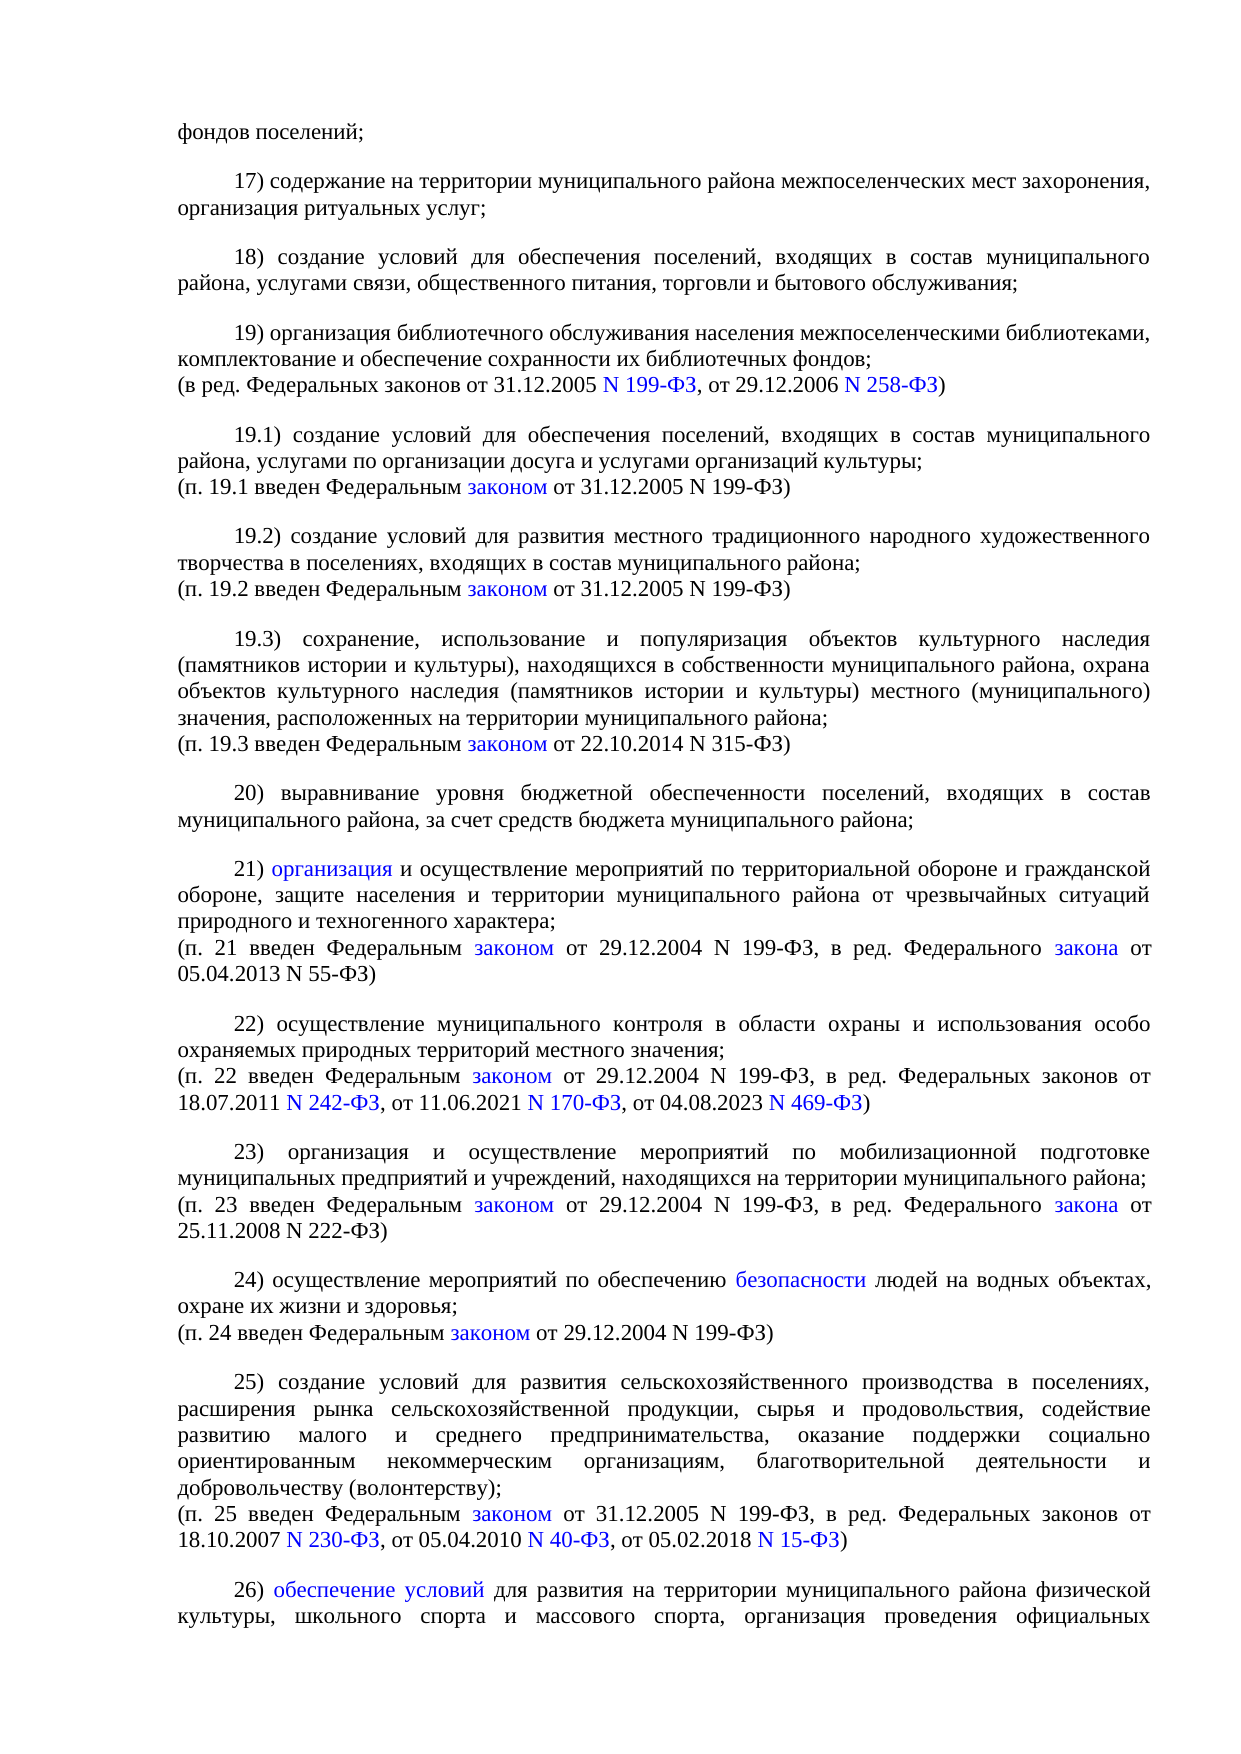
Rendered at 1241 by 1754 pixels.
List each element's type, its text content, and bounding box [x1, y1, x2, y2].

text 18) создание условий для обеспечения поселений, входящих в состав муниципального района, услугами связи, общественного питания, торговли и бытового обслуживания; [177, 243, 1152, 296]
text (п. 19.3 введен Федеральным законом от 22.10.2014 N 315-ФЗ) [177, 730, 1152, 756]
text (в ред. Федеральных законов от 31.12.2005 N 199-ФЗ, от 29.12.2006 N 258-ФЗ) [177, 371, 1152, 398]
text 20) выравнивание уровня бюджетной обеспеченности поселений, входящих в состав муниципального района, за счет средств бюджета муниципального района; [177, 779, 1152, 832]
text (п. 25 введен Федеральным законом от 31.12.2005 N 199-ФЗ, в ред. Федеральных законов от 18.10.2007 N 230-ФЗ, от 05.04.2010 N 40-ФЗ, от 05.02.2018 N 15-ФЗ) [177, 1500, 1152, 1553]
text 24) осуществление мероприятий по обеспечению безопасности людей на водных объектах, охране их жизни и здоровья; [177, 1266, 1152, 1319]
text (п. 21 введен Федеральным законом от 29.12.2004 N 199-ФЗ, в ред. Федерального закона от 05.04.2013 N 55-ФЗ) [177, 934, 1152, 987]
text (п. 22 введен Федеральным законом от 29.12.2004 N 199-ФЗ, в ред. Федеральных законов от 18.07.2011 N 242-ФЗ, от 11.06.2021 N 170-ФЗ, от 04.08.2023 N 469-ФЗ) [177, 1062, 1152, 1115]
text 19.3) сохранение, использование и популяризация объектов культурного наследия (памятников истории и культуры), находящихся в собственности муниципального района, охрана объектов культурного наследия (памятников истории и культуры) местного (муниципального) значения, расположенных на территории муниципального района; [177, 624, 1152, 730]
text 21) организация и осуществление мероприятий по территориальной обороне и гражданской обороне, защите населения и территории муниципального района от чрезвычайных ситуаций природного и техногенного характера; [177, 855, 1152, 934]
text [177, 118, 1152, 144]
text (п. 24 введен Федеральным законом от 29.12.2004 N 199-ФЗ) [177, 1319, 1152, 1345]
text (п. 19.1 введен Федеральным законом от 31.12.2005 N 199-ФЗ) [177, 473, 1152, 500]
text (п. 19.2 введен Федеральным законом от 31.12.2005 N 199-ФЗ) [177, 575, 1152, 602]
text (п. 23 введен Федеральным законом от 29.12.2004 N 199-ФЗ, в ред. Федерального закона от 25.11.2008 N 222-ФЗ) [177, 1191, 1152, 1243]
text 22) осуществление муниципального контроля в области охраны и использования особо охраняемых природных территорий местного значения; [177, 1009, 1152, 1062]
text 25) создание условий для развития сельскохозяйственного производства в поселениях, расширения рынка сельскохозяйственной продукции, сырья и продовольствия, содействие развитию малого и среднего предпринимательства, оказание поддержки социально ориентированным некоммерческим организациям, благотворительной деятельности и добровольчеству (волонтерству); [177, 1368, 1152, 1500]
text 19) организация библиотечного обслуживания населения межпоселенческими библиотеками, комплектование и обеспечение сохранности их библиотечных фондов; [177, 319, 1152, 371]
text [177, 1576, 1152, 1628]
text 19.1) создание условий для обеспечения поселений, входящих в состав муниципального района, услугами по организации досуга и услугами организаций культуры; [177, 421, 1152, 473]
text 23) организация и осуществление мероприятий по мобилизационной подготовке муниципальных предприятий и учреждений, находящихся на территории муниципального района; [177, 1138, 1152, 1191]
text 19.2) создание условий для развития местного традиционного народного художественного творчества в поселениях, входящих в состав муниципального района; [177, 523, 1152, 575]
text 17) содержание на территории муниципального района межпоселенческих мест захоронения, организация ритуальных услуг; [177, 167, 1152, 220]
